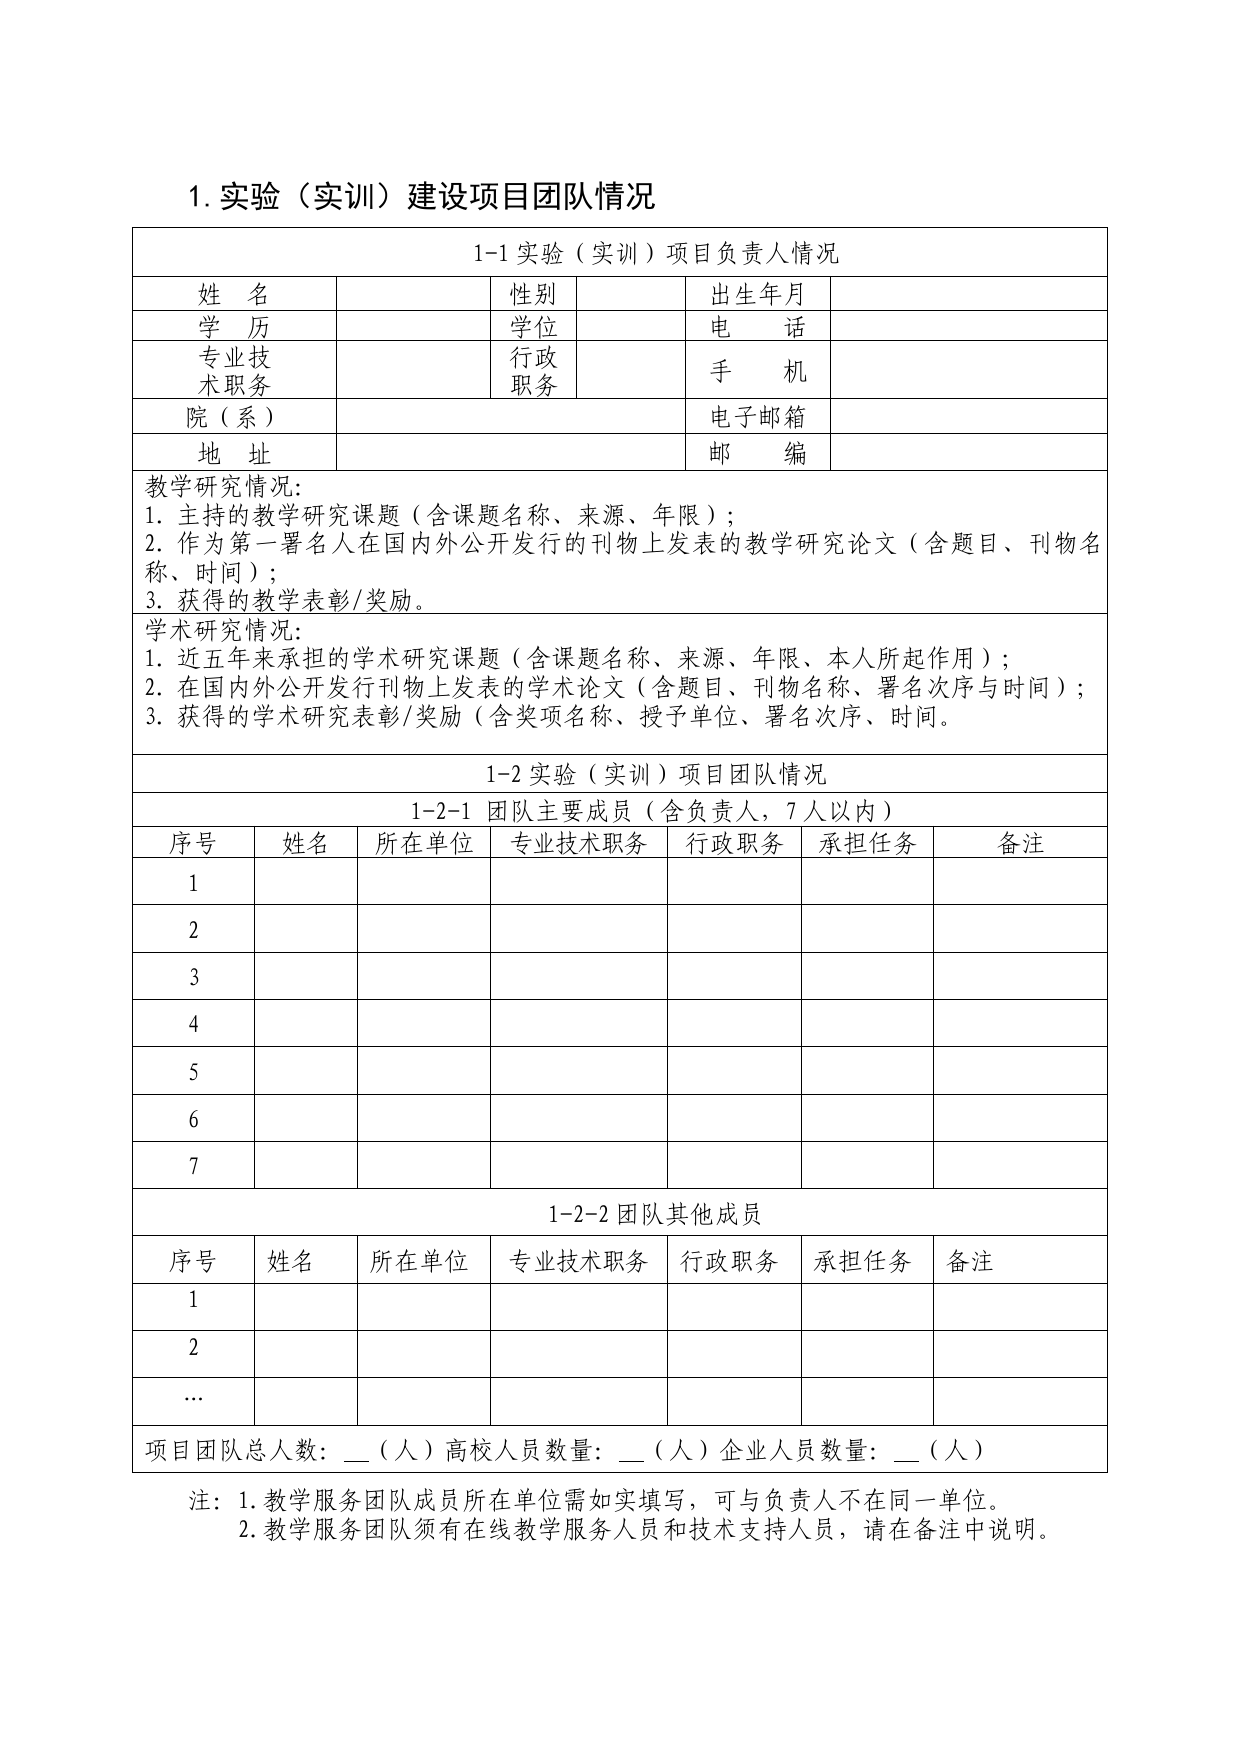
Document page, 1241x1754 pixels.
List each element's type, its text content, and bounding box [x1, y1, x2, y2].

table_cell 专业技术职务 [491, 827, 667, 857]
table_cell [358, 1331, 490, 1377]
table_cell [491, 1047, 667, 1093]
table_cell [255, 905, 357, 952]
table_cell [934, 1000, 1107, 1046]
table_cell [255, 858, 357, 904]
table_cell [491, 1142, 667, 1188]
table_cell [802, 858, 933, 904]
text 1.实验（实训）建设项目团队情况 [187, 162, 1053, 227]
table_cell [255, 1331, 357, 1377]
table_cell 序号 [133, 1236, 254, 1283]
table_cell [577, 341, 685, 398]
table_cell 手 机 [686, 341, 830, 398]
table_cell 备注 [934, 827, 1107, 857]
table_cell [491, 1284, 667, 1330]
table_cell 4 [133, 1000, 254, 1046]
table_cell [577, 311, 685, 340]
table_cell 院（系） [133, 399, 336, 433]
table_cell [668, 858, 801, 904]
table_cell 备注 [934, 1236, 1107, 1283]
table_cell 姓 名 [133, 277, 336, 310]
table_cell 姓名 [255, 1236, 357, 1283]
table_cell 项目团队总人数： （人）高校人员数量： （人）企业人员数量： （人） [133, 1426, 1107, 1472]
table_cell [358, 1000, 490, 1046]
table_cell 学术研究情况： 近五年来承担的学术研究课题（含课题名称、来源、年限、本人所起作用）； 在国内外公开发行刊物上发表的学术论文（含题目、刊物名称、署名次序与时间）； 获得的学术研究表彰/奖励（含奖项名称、授予单位、署名次序、时间。 [133, 614, 1107, 754]
table_cell … [133, 1378, 254, 1424]
table_cell [831, 311, 1107, 340]
table_cell 1-2-2团队其他成员 [133, 1189, 1107, 1235]
table_cell [831, 434, 1107, 469]
table_cell [802, 1142, 933, 1188]
table_cell [337, 277, 490, 310]
table_cell [831, 341, 1107, 398]
table_cell 所在单位 [358, 827, 490, 857]
table_cell [358, 905, 490, 952]
table_cell [358, 953, 490, 999]
table_cell [802, 1095, 933, 1141]
table_cell [358, 1378, 490, 1424]
table_cell 2 [133, 1331, 254, 1377]
table_cell [668, 905, 801, 952]
table_cell 电子邮箱 [686, 399, 830, 433]
table_cell 1 [133, 858, 254, 904]
table_cell [831, 399, 1107, 433]
table_cell [668, 1142, 801, 1188]
table_cell 性别 [491, 277, 576, 310]
table_cell [255, 1142, 357, 1188]
table_cell [802, 1331, 933, 1377]
table_cell 地 址 [133, 434, 336, 469]
table_cell [358, 1142, 490, 1188]
table_cell [337, 434, 685, 469]
table_cell [337, 399, 685, 433]
table_cell [802, 953, 933, 999]
table_cell [934, 953, 1107, 999]
table_cell [668, 953, 801, 999]
table_cell 7 [133, 1142, 254, 1188]
text 2.教学服务团队须有在线教学服务人员和技术支持人员，请在备注中说明。 [187, 1513, 1053, 1542]
table_cell [802, 1000, 933, 1046]
table_cell [802, 1284, 933, 1330]
table_cell [255, 953, 357, 999]
table_cell [934, 1142, 1107, 1188]
table_cell [668, 1047, 801, 1093]
table_cell [491, 953, 667, 999]
table_cell 2 [133, 905, 254, 952]
table_cell [491, 1095, 667, 1141]
table_cell [934, 1095, 1107, 1141]
table_cell 教学研究情况： 主持的教学研究课题（含课题名称、来源、年限）； 作为第一署名人在国内外公开发行的刊物上发表的教学研究论文（含题目、刊物名称、时间）； 获得的教学表彰/奖励。 [133, 471, 1107, 613]
table_cell [831, 277, 1107, 310]
table_cell [668, 1095, 801, 1141]
table_cell [802, 905, 933, 952]
table_cell [255, 1000, 357, 1046]
table_cell 1-2-1 团队主要成员（含负责人，7人以内） [133, 793, 1107, 826]
table_cell 行政 职务 [491, 341, 576, 398]
table_cell 1 [133, 1284, 254, 1330]
table_cell 序号 [133, 827, 254, 857]
table_cell [358, 1047, 490, 1093]
table_cell 所在单位 [358, 1236, 490, 1283]
table_cell 1-2实验（实训）项目团队情况 [133, 755, 1107, 792]
table_cell [491, 858, 667, 904]
table_cell [668, 1284, 801, 1330]
table_cell [337, 341, 490, 398]
table_cell 3 [133, 953, 254, 999]
table_cell 承担任务 [802, 1236, 933, 1283]
table_cell [668, 1000, 801, 1046]
table_cell [255, 1047, 357, 1093]
table_cell [934, 1331, 1107, 1377]
table_cell 专业技术职务 [491, 1236, 667, 1283]
table_cell [802, 1047, 933, 1093]
table_cell [934, 905, 1107, 952]
table_cell 承担任务 [802, 827, 933, 857]
table_cell 行政职务 [668, 827, 801, 857]
table_cell [255, 1284, 357, 1330]
table_cell [934, 1047, 1107, 1093]
table_cell 姓名 [255, 827, 357, 857]
table_cell 专业技 术职务 [133, 341, 336, 398]
table_cell 6 [133, 1095, 254, 1141]
table_cell [255, 1095, 357, 1141]
table_cell [337, 311, 490, 340]
table_cell [491, 905, 667, 952]
table_cell [577, 277, 685, 310]
table_header 1-1实验（实训）项目负责人情况 [133, 228, 1107, 276]
table_cell [802, 1378, 933, 1424]
table_cell [491, 1331, 667, 1377]
table_cell 出生年月 [686, 277, 830, 310]
table_cell [491, 1378, 667, 1424]
table_cell 电 话 [686, 311, 830, 340]
text 注：1.教学服务团队成员所在单位需如实填写，可与负责人不在同一单位。 [187, 1485, 1053, 1513]
table_cell [491, 1000, 667, 1046]
table_cell [934, 1284, 1107, 1330]
table_cell [668, 1378, 801, 1424]
table_cell [358, 858, 490, 904]
table_cell [934, 858, 1107, 904]
table_cell [358, 1284, 490, 1330]
table_cell 学位 [491, 311, 576, 340]
table_cell [668, 1331, 801, 1377]
table_cell [255, 1378, 357, 1424]
table_cell 行政职务 [668, 1236, 801, 1283]
table_cell 5 [133, 1047, 254, 1093]
table_cell 学 历 [133, 311, 336, 340]
table_cell [358, 1095, 490, 1141]
table_cell 邮 编 [686, 434, 830, 469]
table_cell [934, 1378, 1107, 1424]
